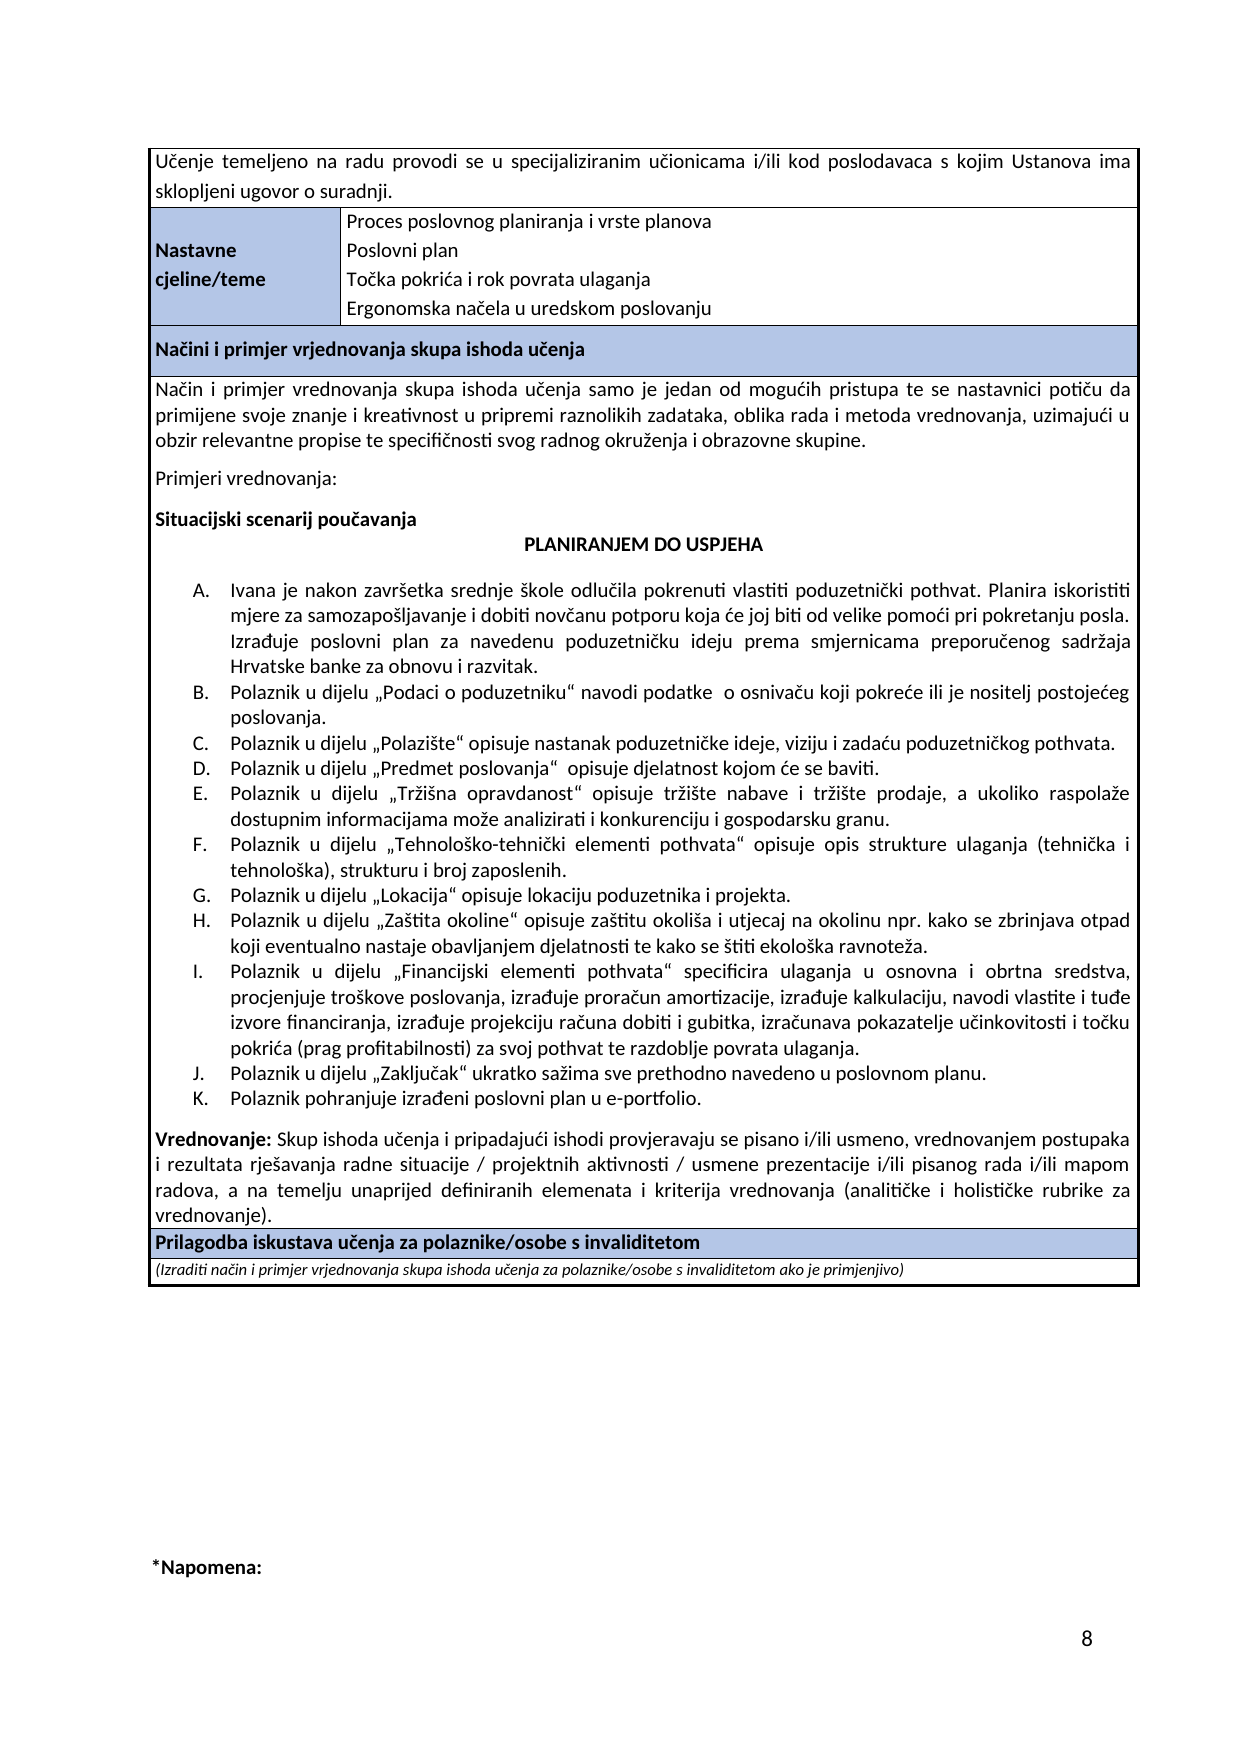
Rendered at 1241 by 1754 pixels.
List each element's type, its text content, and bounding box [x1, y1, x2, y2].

table_cell Način i primjer vrednovanja skupa ishoda učenja samo je jedan od mogućih pristupa te se nastavnici potiču da primijene svoje znanje i kreativnost u pripremi raznolikih zadataka, oblika rada i metoda vrednovanja, uzimajući u obzir relevantne propise te specifičnosti svog radnog okruženja i obrazovne skupine. Primjeri vrednovanja: Situacijski scenarij poučavanja PLANIRANJEM DO USPJEHA Ivana je nakon završetka srednje škole odlučila pokrenuti vlastiti poduzetnički pothvat. Planira iskoristiti mjere za samozapošljavanje i dobiti novčanu potporu koja će joj biti od velike pomoći pri pokretanju posla. Izrađuje poslovni plan za navedenu poduzetničku ideju prema smjernicama preporučenog sadržaja Hrvatske banke za obnovu i razvitak. Polaznik u dijelu „Podaci o poduzetniku“ navodi podatke o osnivaču koji pokreće ili je nositelj postojećeg poslovanja. Polaznik u dijelu „Polazište“ opisuje nastanak poduzetničke ideje, viziju i zadaću poduzetničkog pothvata. Polaznik u dijelu „Predmet poslovanja“ opisuje djelatnost kojom će se baviti. Polaznik u dijelu „Tržišna opravdanost“ opisuje tržište nabave i tržište prodaje, a ukoliko raspolaže dostupnim informacijama može analizirati i konkurenciju i gospodarsku granu. Polaznik u dijelu „Tehnološko-tehnički elementi pothvata“ opisuje opis strukture ulaganja (tehnička i tehnološka), strukturu i broj zaposlenih. Polaznik u dijelu „Lokacija“ opisuje lokaciju poduzetnika i projekta. Polaznik u dijelu „Zaštita okoline“ opisuje zaštitu okoliša i utjecaj na okolinu npr. kako se zbrinjava otpad koji eventualno nastaje obavljanjem djelatnosti te kako se štiti ekološka ravnoteža. Polaznik u dijelu „Financijski elementi pothvata“ specificira ulaganja u osnovna i obrtna sredstva, procjenjuje troškove poslovanja, izrađuje proračun amortizacije, izrađuje kalkulaciju, navodi vlastite i tuđe izvore financiranja, izrađuje projekciju računa dobiti i gubitka, izračunava pokazatelje učinkovitosti i točku pokrića (prag profitabilnosti) za svoj pothvat te razdoblje povrata ulaganja. Polaznik u dijelu „Zaključak“ ukratko sažima sve prethodno navedeno u poslovnom planu. Polaznik pohranjuje izrađeni poslovni plan u e-portfolio. Vrednovanje: Skup ishoda učenja i pripadajući ishodi provjeravaju se pisano i/ili usmeno, vrednovanjem postupaka i rezultata rješavanja radne situacije / projektnih aktivnosti / usmene prezentacije i/ili pisanog rada i/ili mapom radova, a na temelju unaprijed definiranih elemenata i kriterija vrednovanja (analitičke i holističke rubrike za vrednovanje). [151, 377, 1137, 1228]
table_cell (Izraditi način i primjer vrjednovanja skupa ishoda učenja za polaznike/osobe s invaliditetom ako je primjenjivo) [151, 1259, 1137, 1283]
table_cell Načini i primjer vrjednovanja skupa ishoda učenja [151, 326, 1137, 376]
table_cell Prilagodba iskustava učenja za polaznike/osobe s invaliditetom [151, 1229, 1137, 1258]
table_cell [151, 149, 1137, 207]
table_cell Proces poslovnog planiranja i vrste planova Poslovni plan Točka pokrića i rok povrata ulaganja Ergonomska načela u uredskom poslovanju [341, 208, 1137, 325]
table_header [149, 1293, 1136, 1606]
table_cell Nastavne cjeline/teme [151, 208, 340, 325]
